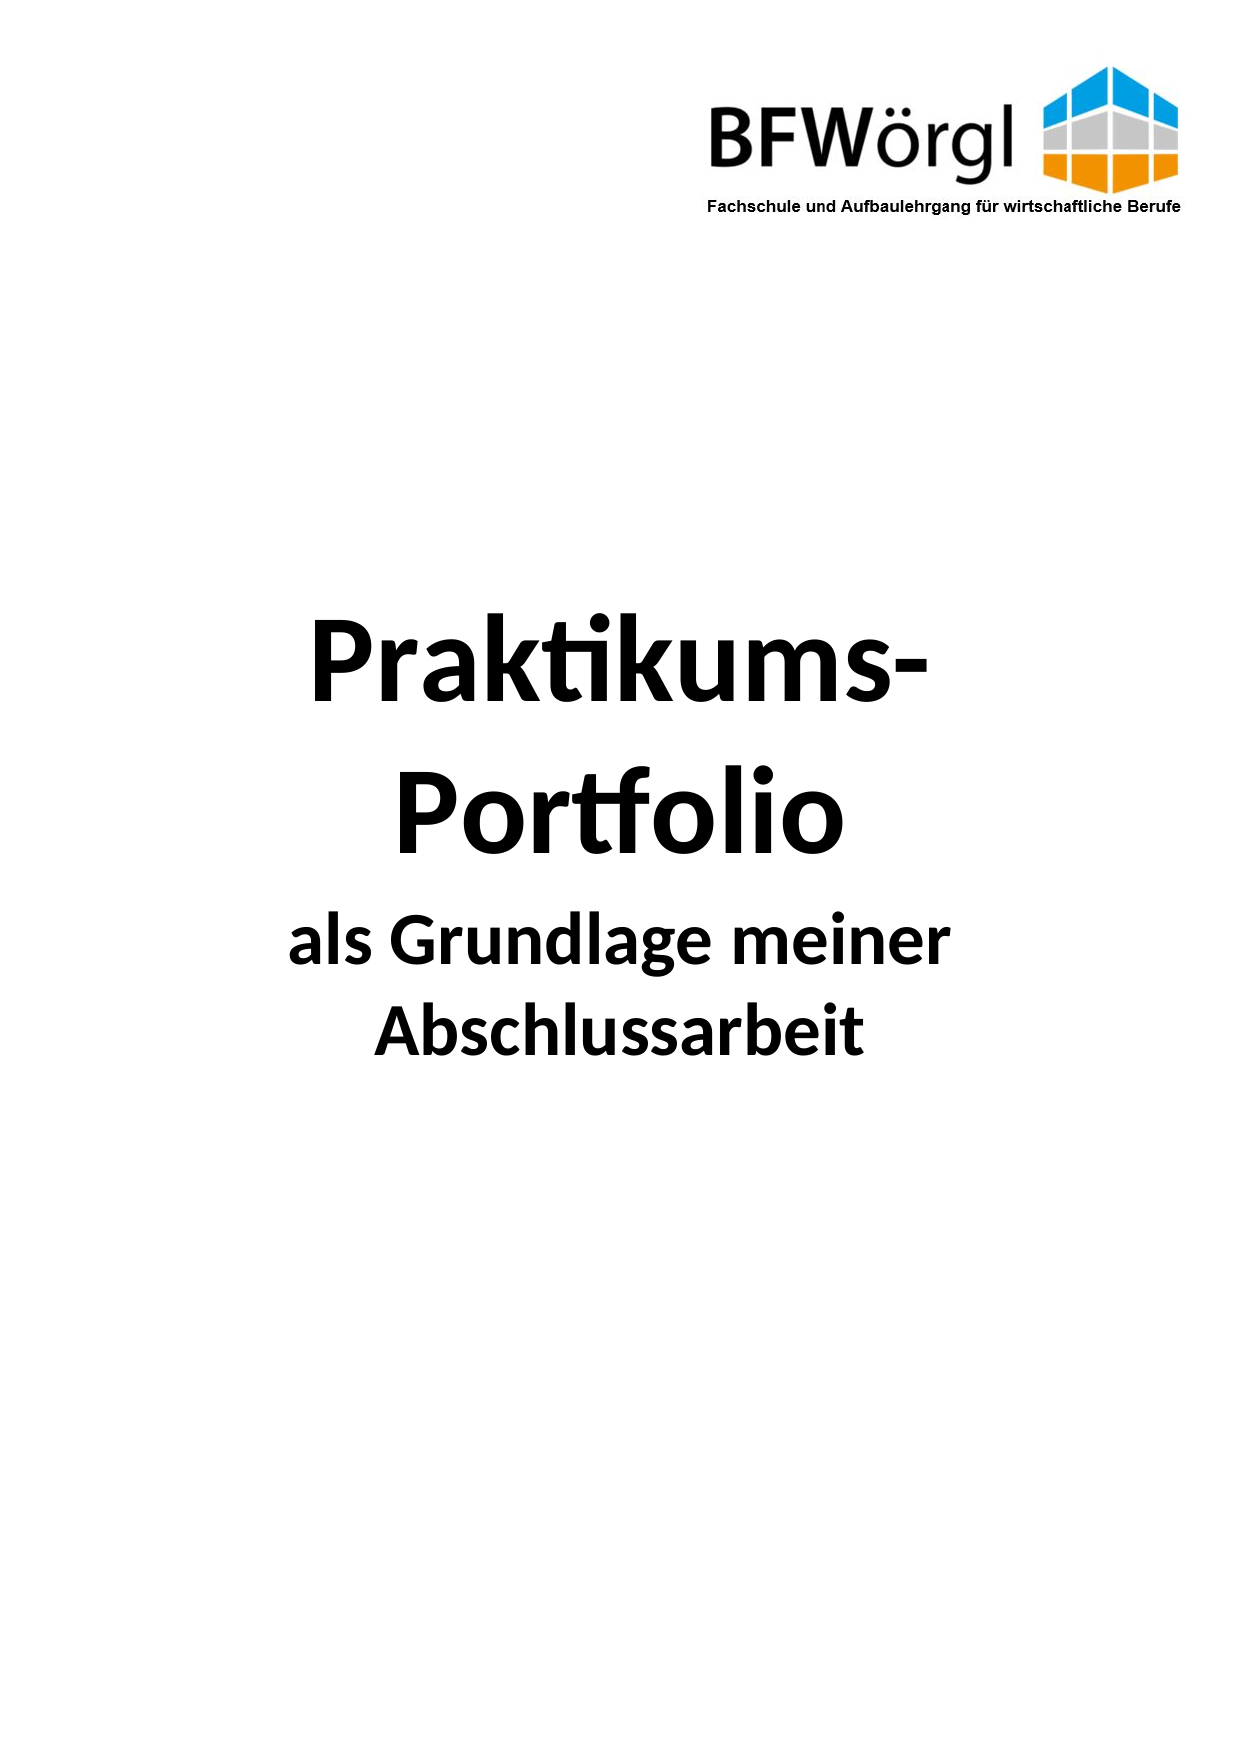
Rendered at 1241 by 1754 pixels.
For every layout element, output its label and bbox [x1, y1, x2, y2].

picture [701, 52, 1188, 227]
